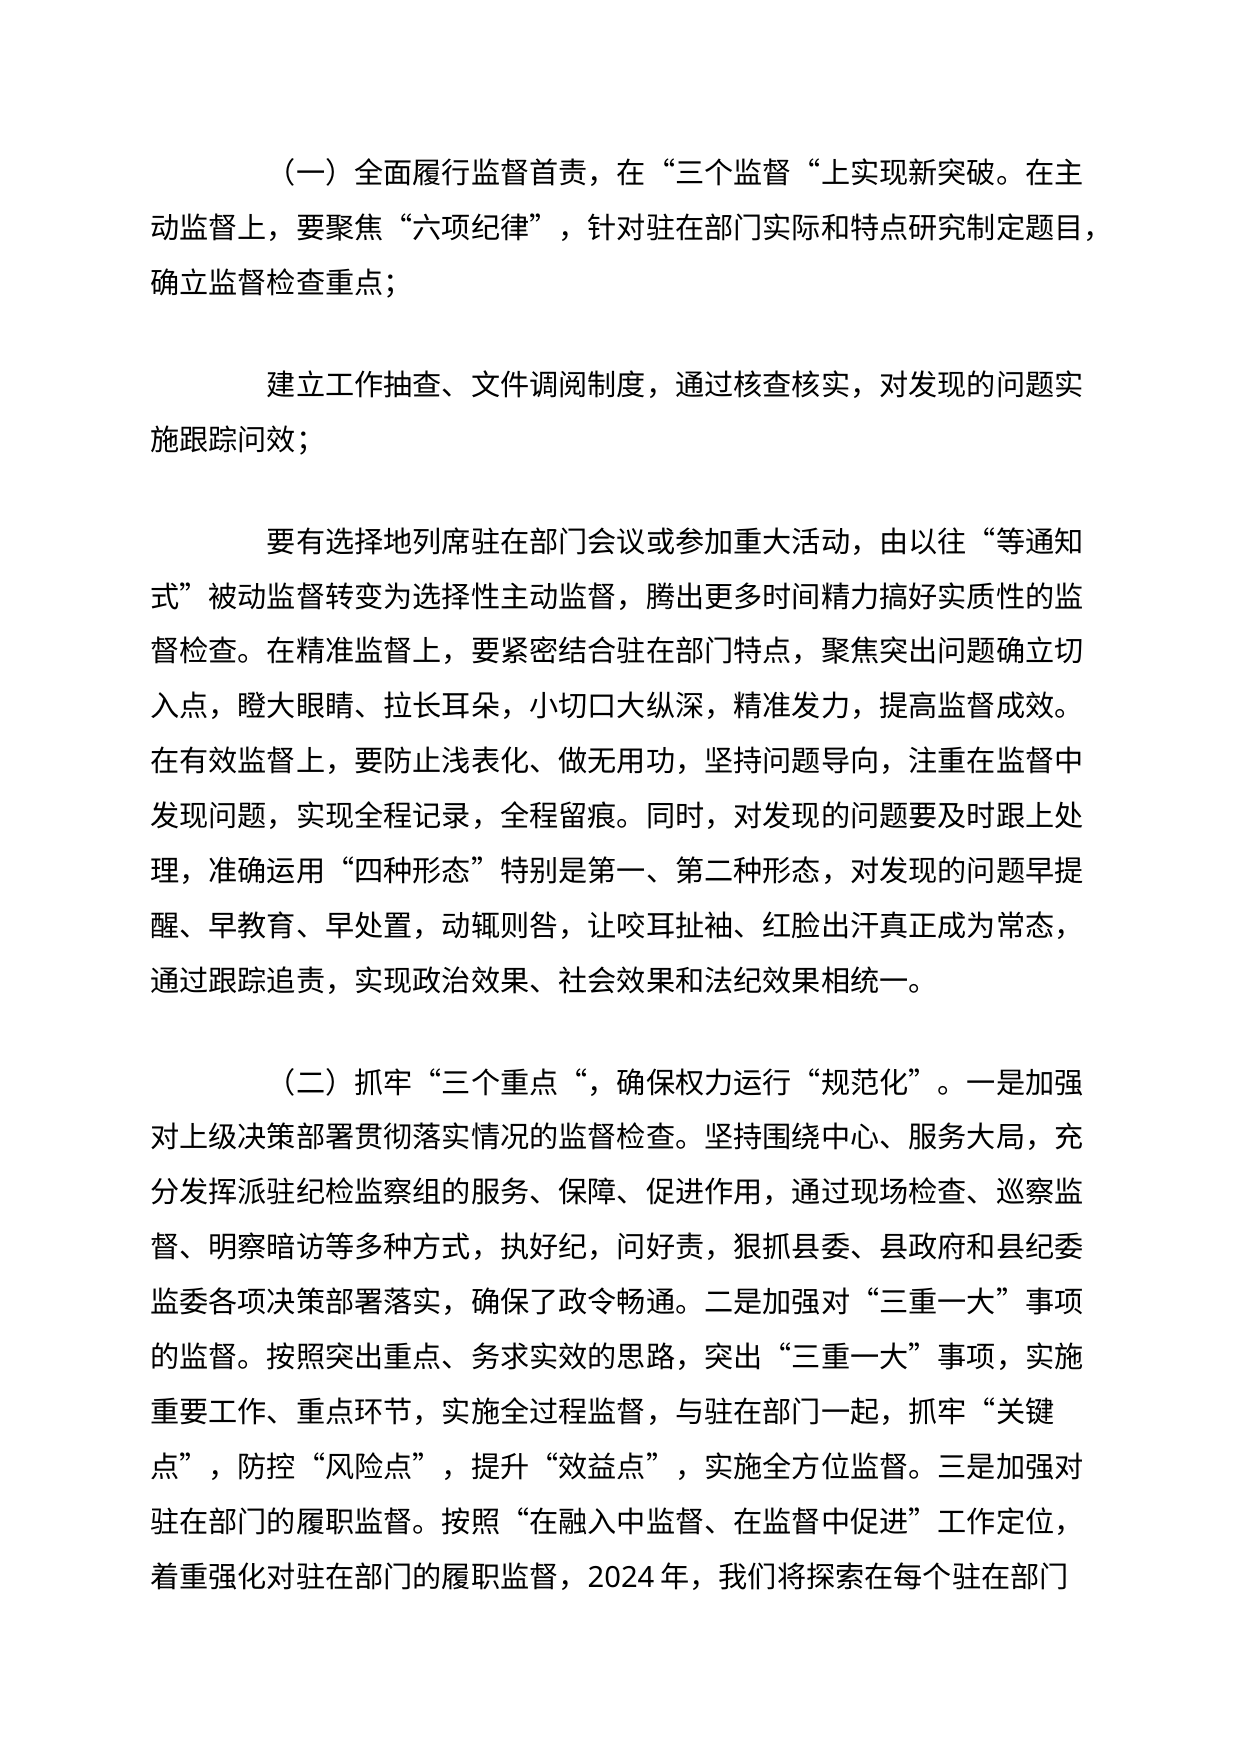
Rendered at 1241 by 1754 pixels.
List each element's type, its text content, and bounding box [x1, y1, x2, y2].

text （一）全面履行监督首责，在“三个监督“上实现新突破。在主动监督上，要聚焦“六项纪律”，针对驻在部门实际和特点研究制定题目，确立监督检查重点； [150, 150, 1090, 302]
text 建立工作抽查、文件调阅制度，通过核查核实，对发现的问题实施跟踪问效； [150, 362, 1090, 459]
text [150, 1059, 1090, 1596]
text 要有选择地列席驻在部门会议或参加重大活动，由以往“等通知式”被动监督转变为选择性主动监督，腾出更多时间精力搞好实质性的监督检查。在精准监督上，要紧密结合驻在部门特点，聚焦突出问题确立切入点，瞪大眼睛、拉长耳朵，小切口大纵深，精准发力，提高监督成效。在有效监督上，要防止浅表化、做无用功，坚持问题导向，注重在监督中发现问题，实现全程记录，全程留痕。同时，对发现的问题要及时跟上处理，准确运用“四种形态”特别是第一、第二种形态，对发现的问题早提醒、早教育、早处置，动辄则咎，让咬耳扯袖、红脸出汗真正成为常态，通过跟踪追责，实现政治效果、社会效果和法纪效果相统一。 [150, 518, 1090, 1000]
